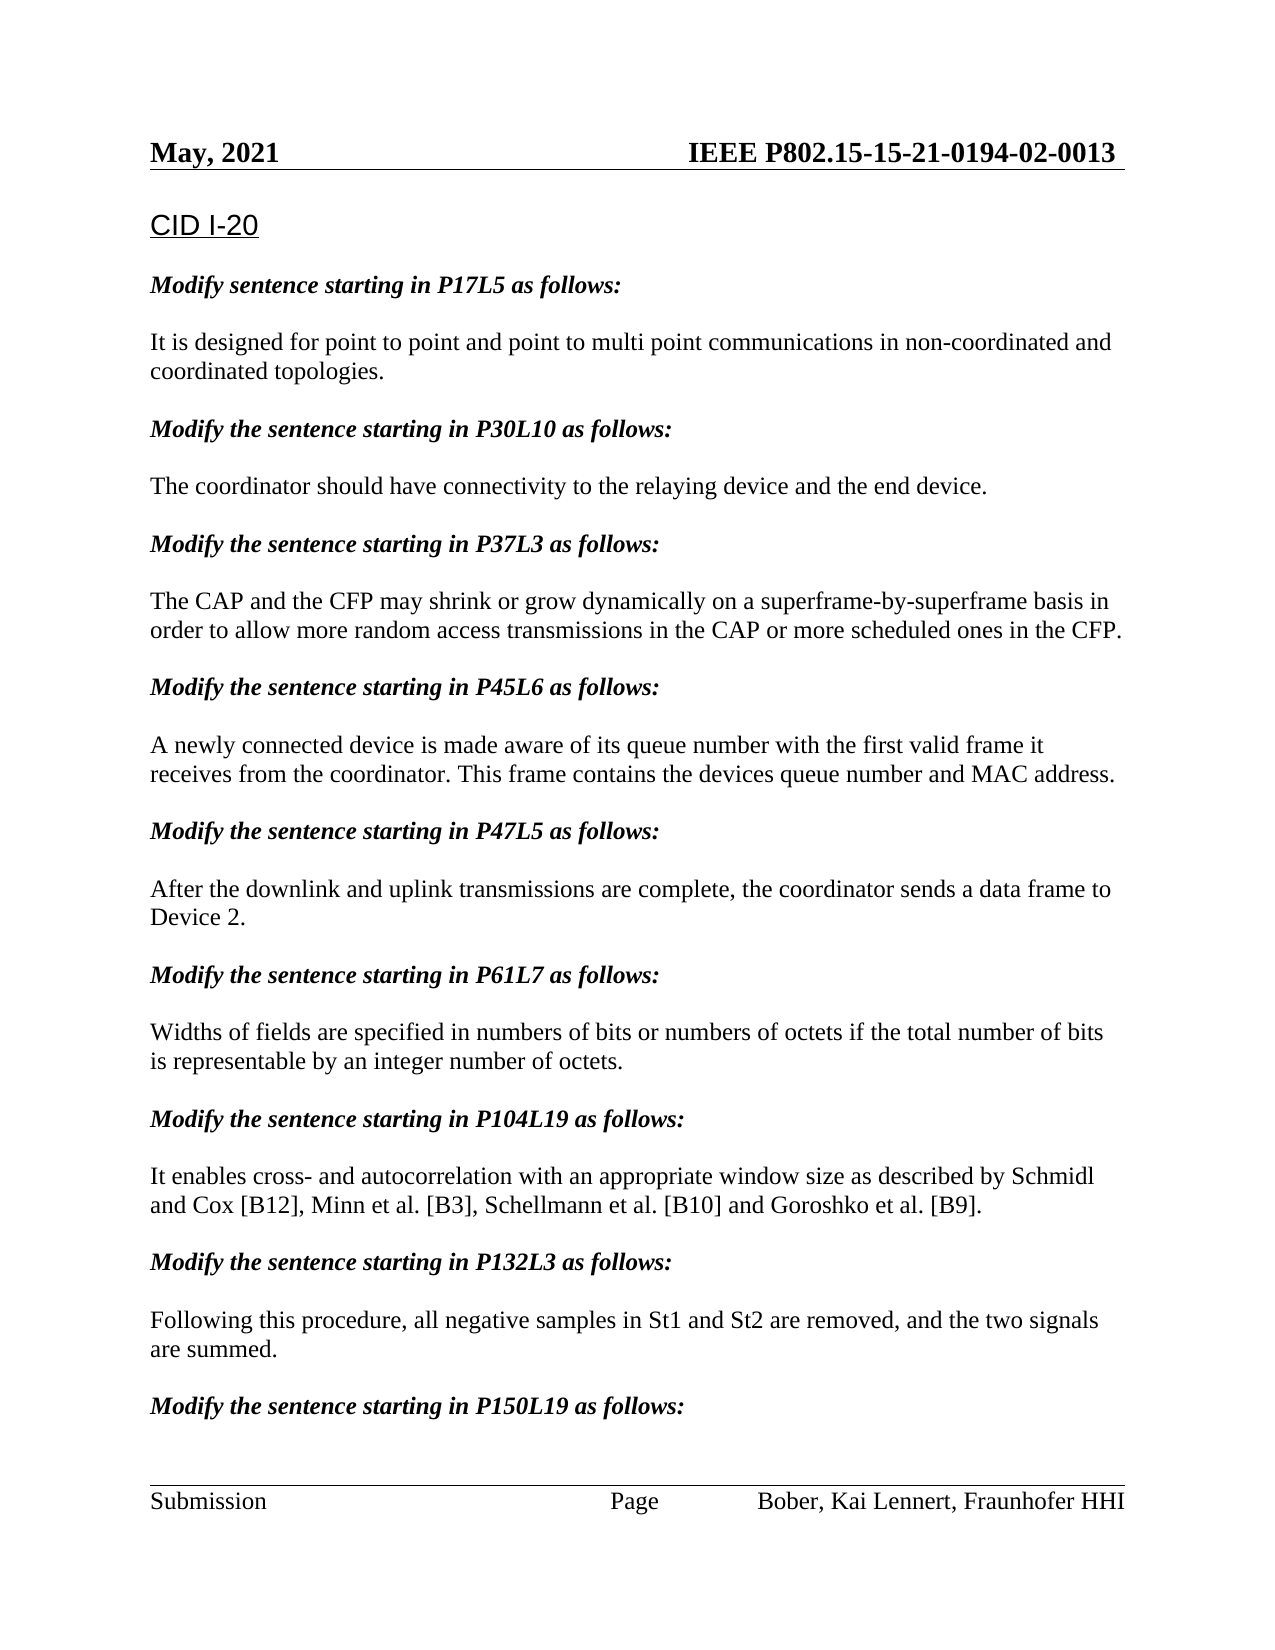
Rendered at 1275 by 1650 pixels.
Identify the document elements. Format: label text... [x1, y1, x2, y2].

text Modify the sentence starting in P37L3 as follows: [150, 529, 1125, 557]
text Following this procedure, all negative samples in St1 and St2 are removed, and the two signals are summed. [150, 1305, 1125, 1362]
text It is designed for point to point and point to multi point communications in non-coordinated and coordinated topologies. [150, 327, 1125, 385]
text Modify the sentence starting in P47L5 as follows: [150, 816, 1125, 845]
text Modify the sentence starting in P61L7 as follows: [150, 960, 1125, 989]
text CID I-20 [150, 208, 1125, 241]
text Modify the sentence starting in P30L10 as follows: [150, 414, 1125, 442]
text Modify the sentence starting in P132L3 as follows: [150, 1247, 1125, 1276]
text A newly connected device is made aware of its queue number with the first valid frame it receives from the coordinator. This frame contains the devices queue number and MAC address. [150, 730, 1125, 787]
text Modify the sentence starting in P150L19 as follows: [150, 1391, 1125, 1420]
text Modify the sentence starting in P45L6 as follows: [150, 672, 1125, 701]
text After the downlink and uplink transmissions are complete, the coordinator sends a data frame to Device 2. [150, 874, 1125, 931]
text Modify the sentence starting in P104L19 as follows: [150, 1104, 1125, 1132]
text Modify sentence starting in P17L5 as follows: [150, 270, 1125, 299]
text It enables cross- and autocorrelation with an appropriate window size as described by Schmidl and Cox [B12], Minn et al. [B3], Schellmann et al. [B10] and Goroshko et al. [B9]. [150, 1161, 1125, 1219]
text The CAP and the CFP may shrink or grow dynamically on a superframe-by-superframe basis in order to allow more random access transmissions in the CAP or more scheduled ones in the CFP. [150, 586, 1125, 644]
text Widths of fields are specified in numbers of bits or numbers of octets if the total number of bits is representable by an integer number of octets. [150, 1017, 1125, 1075]
text The coordinator should have connectivity to the relaying device and the end device. [150, 471, 1125, 500]
